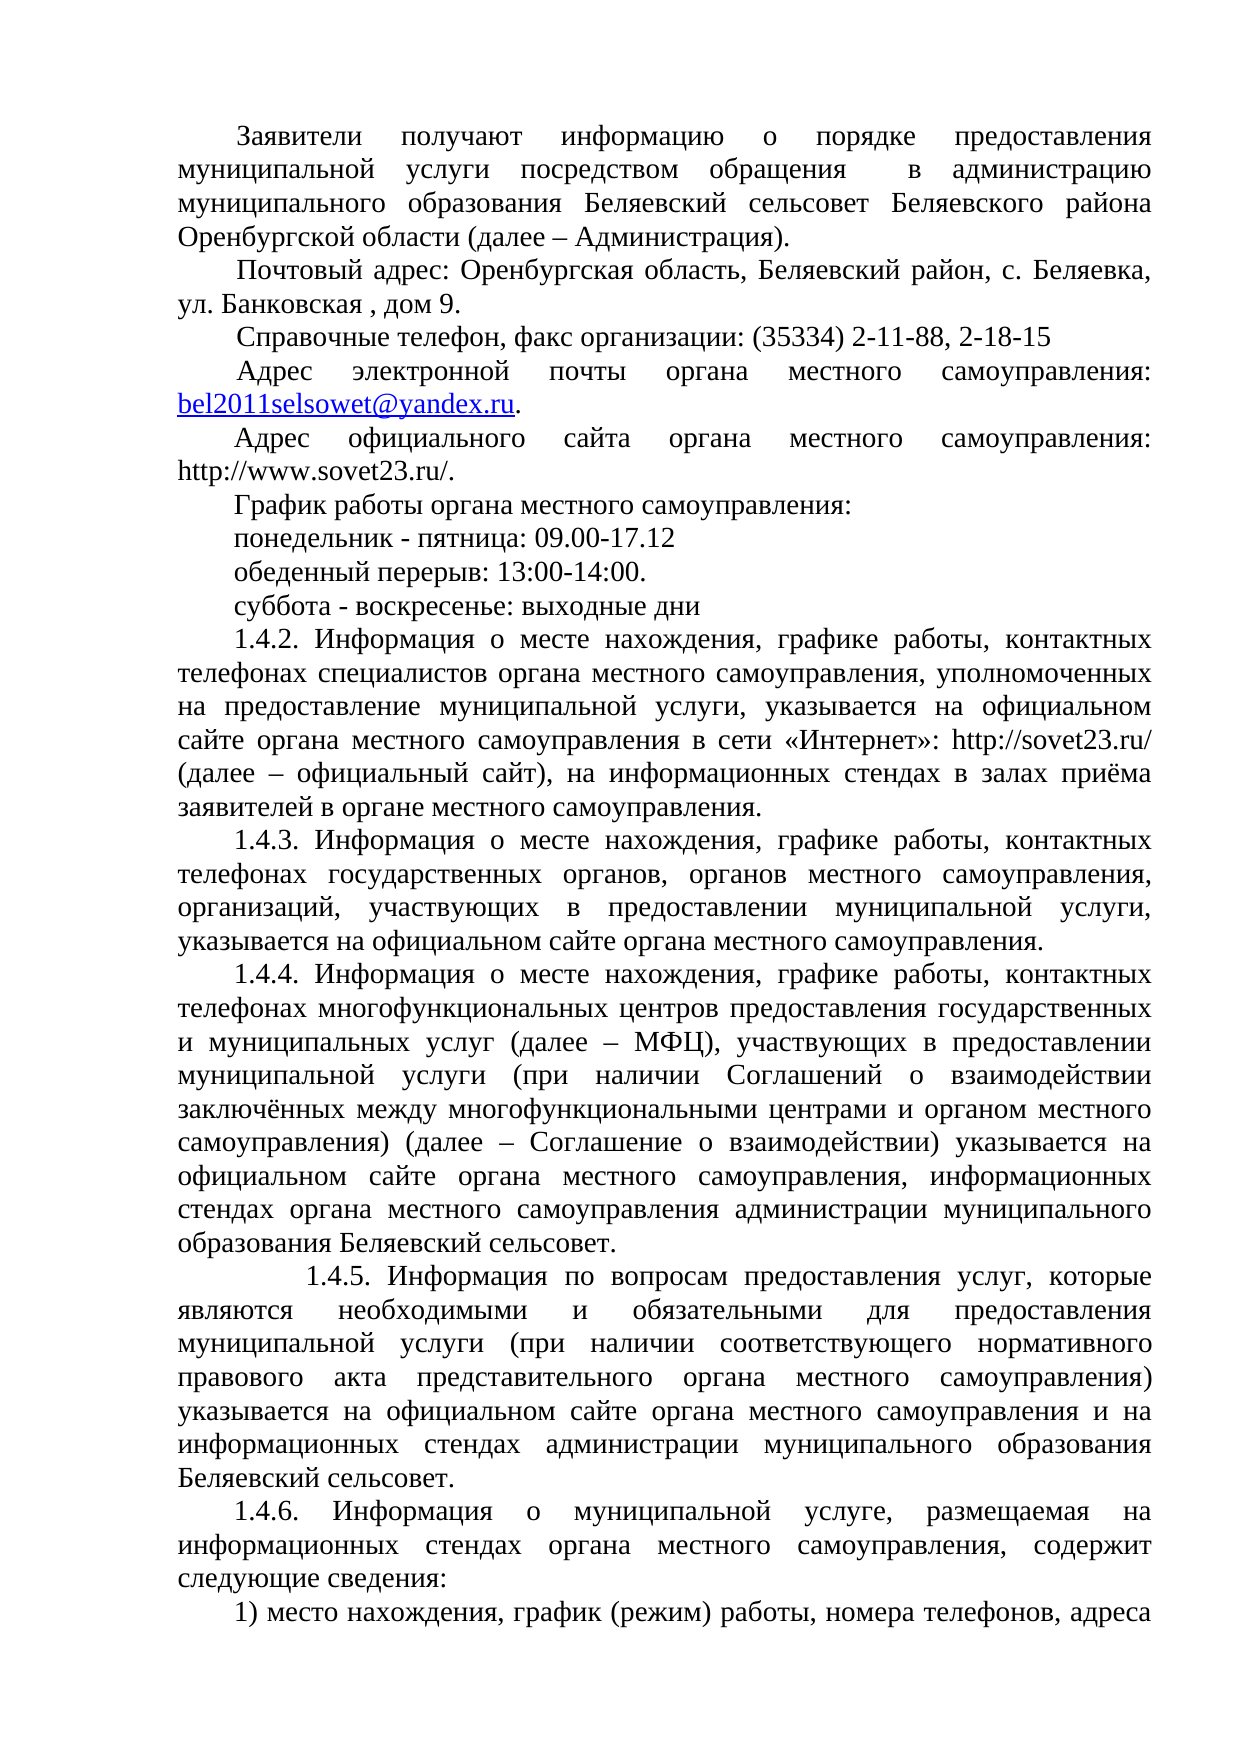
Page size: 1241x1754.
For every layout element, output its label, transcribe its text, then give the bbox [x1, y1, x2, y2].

text суббота - воскресенье: выходные дни [177, 588, 1152, 621]
text понедельник - пятница: 09.00-17.12 [177, 521, 1152, 554]
text 1.4.6. Информация о муниципальной услуге, размещаемая на информационных стендах органа местного самоуправления, содержит следующие сведения: [177, 1493, 1152, 1594]
text График работы органа местного самоуправления: [177, 487, 1152, 521]
text обеденный перерыв: 13:00-14:00. [177, 554, 1152, 588]
text Почтовый адрес: Оренбургская область, Беляевский район, с. Беляевка, ул. Банковская , дом 9. [177, 252, 1152, 319]
text Справочные телефон, факс организации: (35334) 2-11-88, 2-18-15 [177, 319, 1152, 353]
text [177, 1594, 1152, 1627]
text 1.4.3. Информация о месте нахождения, графике работы, контактных телефонах государственных органов, органов местного самоуправления, организаций, участвующих в предоставлении муниципальной услуги, указывается на официальном сайте органа местного самоуправления. [177, 822, 1152, 957]
text 1.4.5. Информация по вопросам предоставления услуг, которые являются необходимыми и обязательными для предоставления муниципальной услуги (при наличии соответствующего нормативного правового акта представительного органа местного самоуправления) указывается на официальном сайте органа местного самоуправления и на информационных стендах администрации муниципального образования Беляевский сельсовет. [177, 1258, 1152, 1493]
text 1.4.2. Информация о месте нахождения, графике работы, контактных телефонах специалистов органа местного самоуправления, уполномоченных на предоставление муниципальной услуги, указывается на официальном сайте органа местного самоуправления в сети «Интернет»: http://sovet23.ru/ (далее – официальный сайт), на информационных стендах в залах приёма заявителей в органе местного самоуправления. [177, 621, 1152, 822]
text Адрес официального сайта органа местного самоуправления: http://www.sovet23.ru/. [177, 420, 1152, 487]
text 1.4.4. Информация о месте нахождения, графике работы, контактных телефонах многофункциональных центров предоставления государственных и муниципальных услуг (далее – МФЦ), участвующих в предоставлении муниципальной услуги (при наличии Соглашений о взаимодействии заключённых между многофункциональными центрами и органом местного самоуправления) (далее – Соглашение о взаимодействии) указывается на официальном сайте органа местного самоуправления, информационных стендах органа местного самоуправления администрации муниципального образования Беляевский сельсовет. [177, 957, 1152, 1258]
text Заявители получают информацию о порядке предоставления муниципальной услуги посредством обращения в администрацию муниципального образования Беляевский сельсовет Беляевского района Оренбургской области (далее – Администрация). [177, 118, 1152, 252]
text Адрес электронной почты органа местного самоуправления: bel2011selsowet@yandex.ru. [177, 353, 1152, 420]
